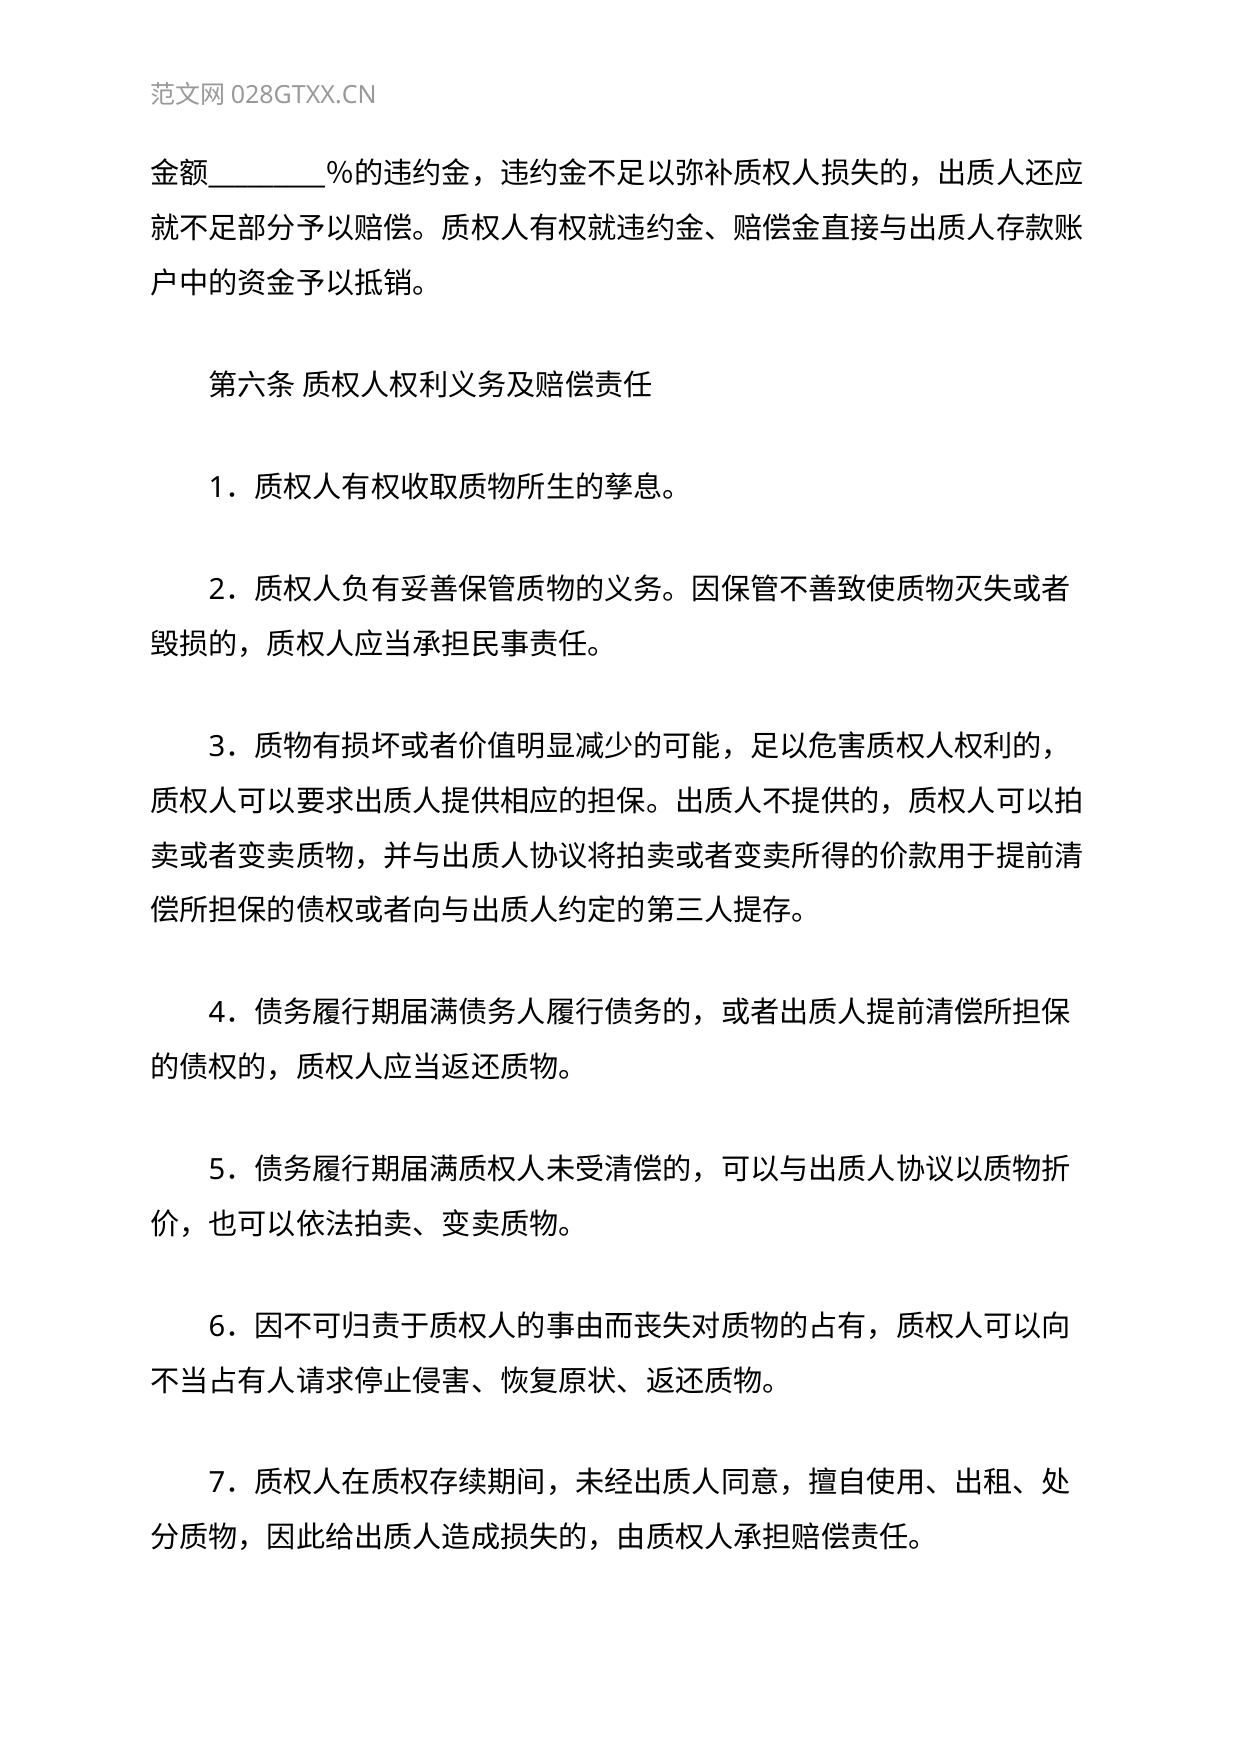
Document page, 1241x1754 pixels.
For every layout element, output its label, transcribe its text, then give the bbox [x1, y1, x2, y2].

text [150, 150, 1090, 302]
text 1．质权人有权收取质物所生的孳息。 [150, 463, 1090, 506]
text 7．质权人在质权存续期间，未经出质人同意，擅自使用、出租、处分质物，因此给出质人造成损失的，由质权人承担赔偿责任。 [150, 1459, 1090, 1556]
text 2．质权人负有妥善保管质物的义务。因保管不善致使质物灭失或者毁损的，质权人应当承担民事责任。 [150, 565, 1090, 663]
text 第六条 质权人权利义务及赔偿责任 [150, 362, 1090, 404]
text 3．质物有损坏或者价值明显减少的可能，足以危害质权人权利的，质权人可以要求出质人提供相应的担保。出质人不提供的，质权人可以拍卖或者变卖质物，并与出质人协议将拍卖或者变卖所得的价款用于提前清偿所担保的债权或者向与出质人约定的第三人提存。 [150, 722, 1090, 929]
text 6．因不可归责于质权人的事由而丧失对质物的占有，质权人可以向不当占有人请求停止侵害、恢复原状、返还质物。 [150, 1302, 1090, 1399]
text 5．债务履行期届满质权人未受清偿的，可以与出质人协议以质物折价，也可以依法拍卖、变卖质物。 [150, 1146, 1090, 1243]
text 4．债务履行期届满债务人履行债务的，或者出质人提前清偿所担保的债权的，质权人应当返还质物。 [150, 989, 1090, 1086]
